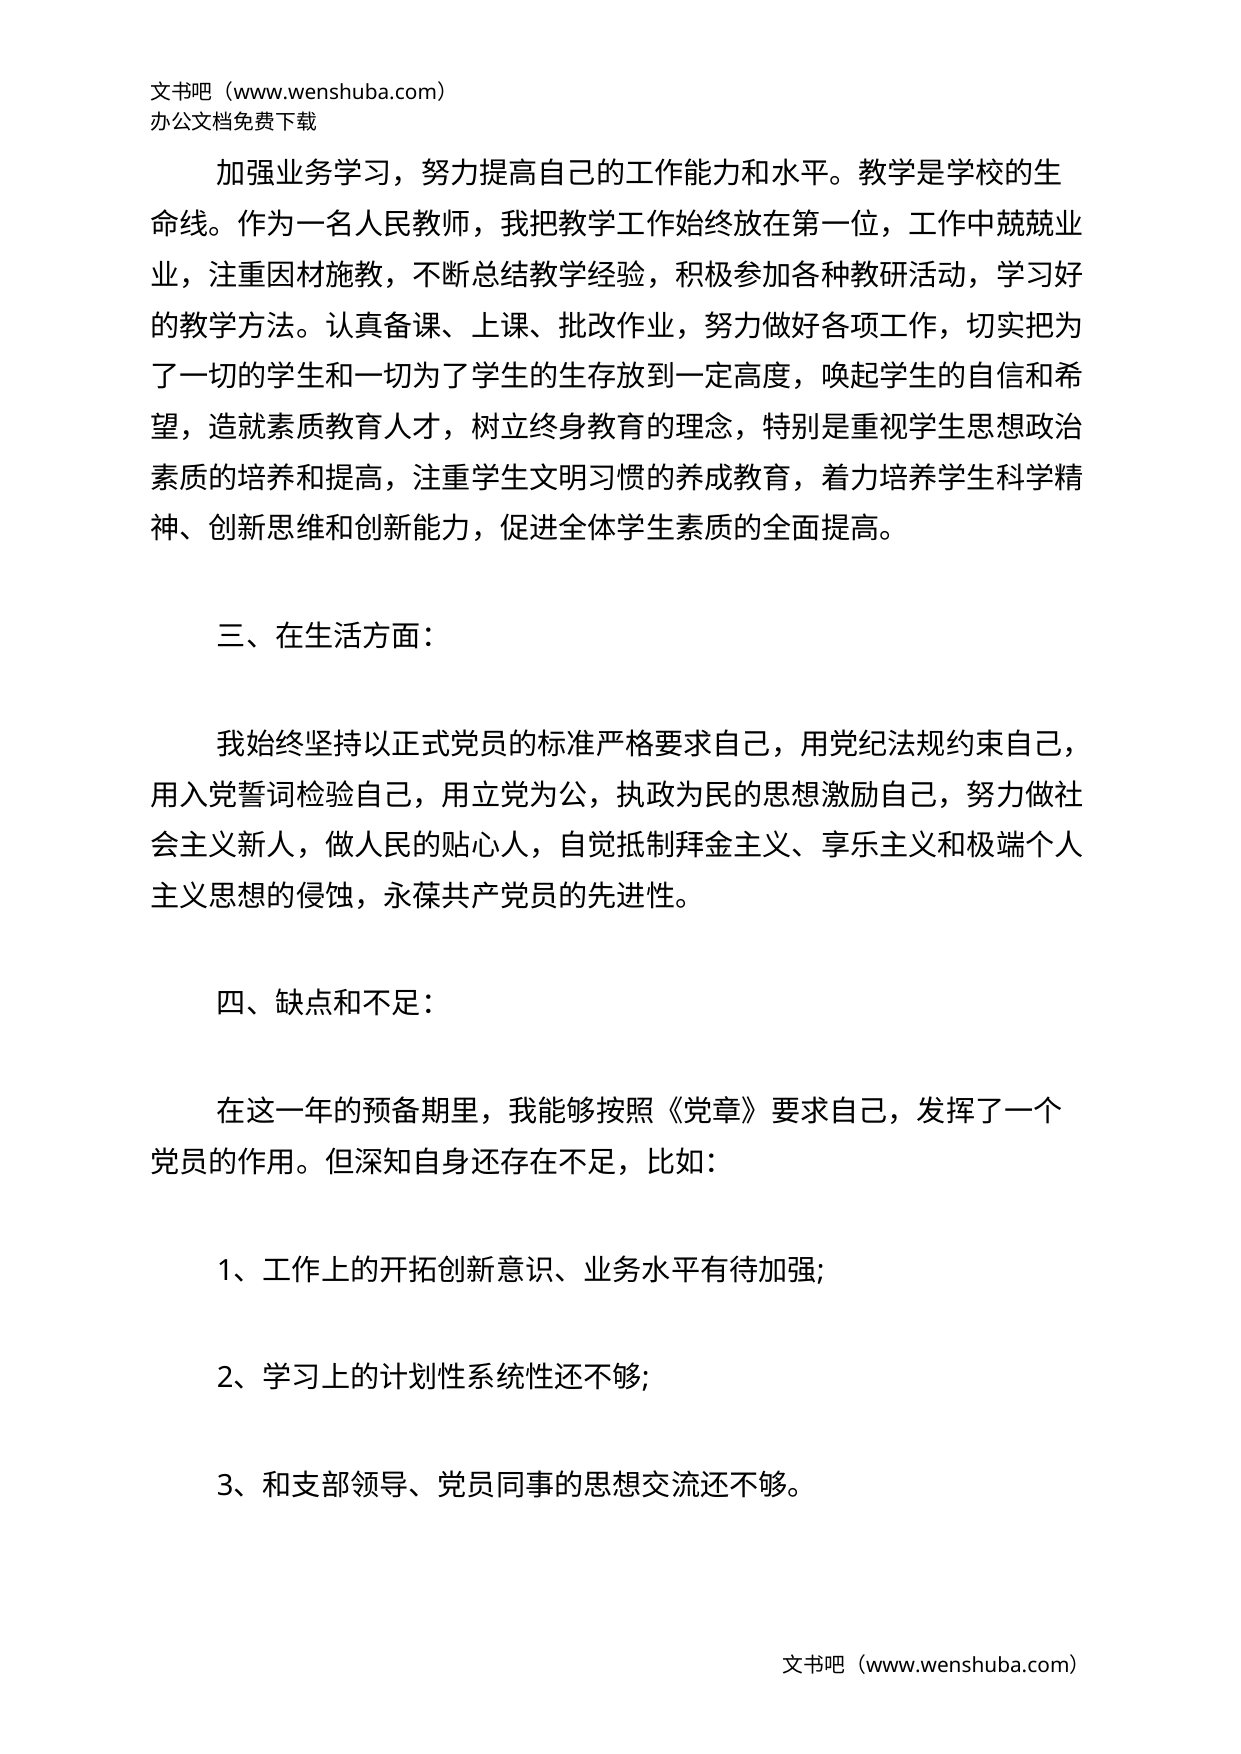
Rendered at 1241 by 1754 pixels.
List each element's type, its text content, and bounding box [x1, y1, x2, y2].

text 在这一年的预备期里，我能够按照《党章》要求自己，发挥了一个党员的作用。但深知自身还存在不足，比如： [150, 1088, 1090, 1181]
text 加强业务学习，努力提高自己的工作能力和水平。教学是学校的生命线。作为一名人民教师，我把教学工作始终放在第一位，工作中兢兢业业，注重因材施教，不断总结教学经验，积极参加各种教研活动，学习好的教学方法。认真备课、上课、批改作业，努力做好各项工作，切实把为了一切的学生和一切为了学生的生存放到一定高度，唤起学生的自信和希望，造就素质教育人才，树立终身教育的理念，特别是重视学生思想政治素质的培养和提高，注重学生文明习惯的养成教育，着力培养学生科学精神、创新思维和创新能力，促进全体学生素质的全面提高。 [150, 150, 1090, 547]
text 2、学习上的计划性系统性还不够; [150, 1354, 1090, 1396]
text 1、工作上的开拓创新意识、业务水平有待加强; [150, 1246, 1090, 1288]
text 3、和支部领导、党员同事的思想交流还不够。 [150, 1461, 1090, 1504]
text 我始终坚持以正式党员的标准严格要求自己，用党纪法规约束自己，用入党誓词检验自己，用立党为公，执政为民的思想激励自己，努力做社会主义新人，做人民的贴心人，自觉抵制拜金主义、享乐主义和极端个人主义思想的侵蚀，永葆共产党员的先进性。 [150, 720, 1090, 915]
text 四、缺点和不足： [150, 980, 1090, 1022]
text 三、在生活方面： [150, 613, 1090, 655]
